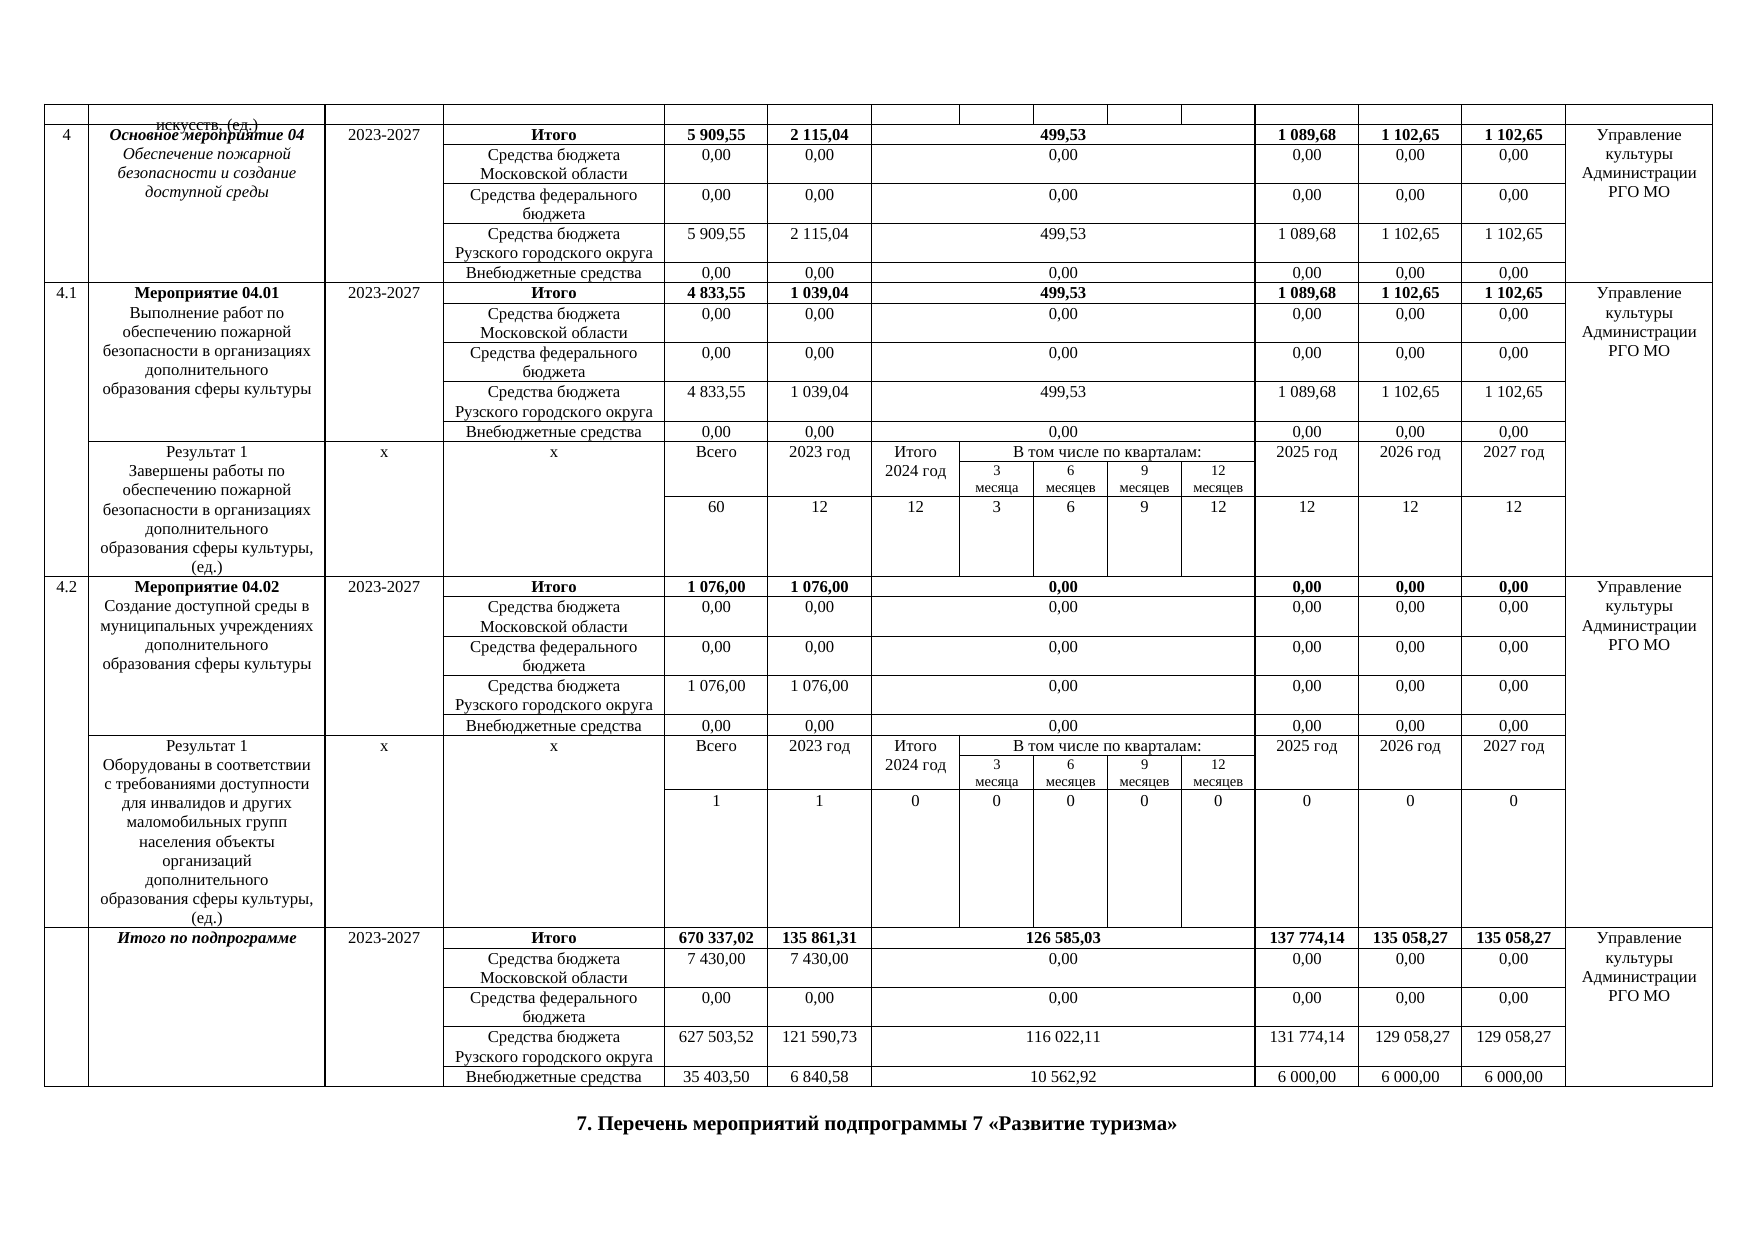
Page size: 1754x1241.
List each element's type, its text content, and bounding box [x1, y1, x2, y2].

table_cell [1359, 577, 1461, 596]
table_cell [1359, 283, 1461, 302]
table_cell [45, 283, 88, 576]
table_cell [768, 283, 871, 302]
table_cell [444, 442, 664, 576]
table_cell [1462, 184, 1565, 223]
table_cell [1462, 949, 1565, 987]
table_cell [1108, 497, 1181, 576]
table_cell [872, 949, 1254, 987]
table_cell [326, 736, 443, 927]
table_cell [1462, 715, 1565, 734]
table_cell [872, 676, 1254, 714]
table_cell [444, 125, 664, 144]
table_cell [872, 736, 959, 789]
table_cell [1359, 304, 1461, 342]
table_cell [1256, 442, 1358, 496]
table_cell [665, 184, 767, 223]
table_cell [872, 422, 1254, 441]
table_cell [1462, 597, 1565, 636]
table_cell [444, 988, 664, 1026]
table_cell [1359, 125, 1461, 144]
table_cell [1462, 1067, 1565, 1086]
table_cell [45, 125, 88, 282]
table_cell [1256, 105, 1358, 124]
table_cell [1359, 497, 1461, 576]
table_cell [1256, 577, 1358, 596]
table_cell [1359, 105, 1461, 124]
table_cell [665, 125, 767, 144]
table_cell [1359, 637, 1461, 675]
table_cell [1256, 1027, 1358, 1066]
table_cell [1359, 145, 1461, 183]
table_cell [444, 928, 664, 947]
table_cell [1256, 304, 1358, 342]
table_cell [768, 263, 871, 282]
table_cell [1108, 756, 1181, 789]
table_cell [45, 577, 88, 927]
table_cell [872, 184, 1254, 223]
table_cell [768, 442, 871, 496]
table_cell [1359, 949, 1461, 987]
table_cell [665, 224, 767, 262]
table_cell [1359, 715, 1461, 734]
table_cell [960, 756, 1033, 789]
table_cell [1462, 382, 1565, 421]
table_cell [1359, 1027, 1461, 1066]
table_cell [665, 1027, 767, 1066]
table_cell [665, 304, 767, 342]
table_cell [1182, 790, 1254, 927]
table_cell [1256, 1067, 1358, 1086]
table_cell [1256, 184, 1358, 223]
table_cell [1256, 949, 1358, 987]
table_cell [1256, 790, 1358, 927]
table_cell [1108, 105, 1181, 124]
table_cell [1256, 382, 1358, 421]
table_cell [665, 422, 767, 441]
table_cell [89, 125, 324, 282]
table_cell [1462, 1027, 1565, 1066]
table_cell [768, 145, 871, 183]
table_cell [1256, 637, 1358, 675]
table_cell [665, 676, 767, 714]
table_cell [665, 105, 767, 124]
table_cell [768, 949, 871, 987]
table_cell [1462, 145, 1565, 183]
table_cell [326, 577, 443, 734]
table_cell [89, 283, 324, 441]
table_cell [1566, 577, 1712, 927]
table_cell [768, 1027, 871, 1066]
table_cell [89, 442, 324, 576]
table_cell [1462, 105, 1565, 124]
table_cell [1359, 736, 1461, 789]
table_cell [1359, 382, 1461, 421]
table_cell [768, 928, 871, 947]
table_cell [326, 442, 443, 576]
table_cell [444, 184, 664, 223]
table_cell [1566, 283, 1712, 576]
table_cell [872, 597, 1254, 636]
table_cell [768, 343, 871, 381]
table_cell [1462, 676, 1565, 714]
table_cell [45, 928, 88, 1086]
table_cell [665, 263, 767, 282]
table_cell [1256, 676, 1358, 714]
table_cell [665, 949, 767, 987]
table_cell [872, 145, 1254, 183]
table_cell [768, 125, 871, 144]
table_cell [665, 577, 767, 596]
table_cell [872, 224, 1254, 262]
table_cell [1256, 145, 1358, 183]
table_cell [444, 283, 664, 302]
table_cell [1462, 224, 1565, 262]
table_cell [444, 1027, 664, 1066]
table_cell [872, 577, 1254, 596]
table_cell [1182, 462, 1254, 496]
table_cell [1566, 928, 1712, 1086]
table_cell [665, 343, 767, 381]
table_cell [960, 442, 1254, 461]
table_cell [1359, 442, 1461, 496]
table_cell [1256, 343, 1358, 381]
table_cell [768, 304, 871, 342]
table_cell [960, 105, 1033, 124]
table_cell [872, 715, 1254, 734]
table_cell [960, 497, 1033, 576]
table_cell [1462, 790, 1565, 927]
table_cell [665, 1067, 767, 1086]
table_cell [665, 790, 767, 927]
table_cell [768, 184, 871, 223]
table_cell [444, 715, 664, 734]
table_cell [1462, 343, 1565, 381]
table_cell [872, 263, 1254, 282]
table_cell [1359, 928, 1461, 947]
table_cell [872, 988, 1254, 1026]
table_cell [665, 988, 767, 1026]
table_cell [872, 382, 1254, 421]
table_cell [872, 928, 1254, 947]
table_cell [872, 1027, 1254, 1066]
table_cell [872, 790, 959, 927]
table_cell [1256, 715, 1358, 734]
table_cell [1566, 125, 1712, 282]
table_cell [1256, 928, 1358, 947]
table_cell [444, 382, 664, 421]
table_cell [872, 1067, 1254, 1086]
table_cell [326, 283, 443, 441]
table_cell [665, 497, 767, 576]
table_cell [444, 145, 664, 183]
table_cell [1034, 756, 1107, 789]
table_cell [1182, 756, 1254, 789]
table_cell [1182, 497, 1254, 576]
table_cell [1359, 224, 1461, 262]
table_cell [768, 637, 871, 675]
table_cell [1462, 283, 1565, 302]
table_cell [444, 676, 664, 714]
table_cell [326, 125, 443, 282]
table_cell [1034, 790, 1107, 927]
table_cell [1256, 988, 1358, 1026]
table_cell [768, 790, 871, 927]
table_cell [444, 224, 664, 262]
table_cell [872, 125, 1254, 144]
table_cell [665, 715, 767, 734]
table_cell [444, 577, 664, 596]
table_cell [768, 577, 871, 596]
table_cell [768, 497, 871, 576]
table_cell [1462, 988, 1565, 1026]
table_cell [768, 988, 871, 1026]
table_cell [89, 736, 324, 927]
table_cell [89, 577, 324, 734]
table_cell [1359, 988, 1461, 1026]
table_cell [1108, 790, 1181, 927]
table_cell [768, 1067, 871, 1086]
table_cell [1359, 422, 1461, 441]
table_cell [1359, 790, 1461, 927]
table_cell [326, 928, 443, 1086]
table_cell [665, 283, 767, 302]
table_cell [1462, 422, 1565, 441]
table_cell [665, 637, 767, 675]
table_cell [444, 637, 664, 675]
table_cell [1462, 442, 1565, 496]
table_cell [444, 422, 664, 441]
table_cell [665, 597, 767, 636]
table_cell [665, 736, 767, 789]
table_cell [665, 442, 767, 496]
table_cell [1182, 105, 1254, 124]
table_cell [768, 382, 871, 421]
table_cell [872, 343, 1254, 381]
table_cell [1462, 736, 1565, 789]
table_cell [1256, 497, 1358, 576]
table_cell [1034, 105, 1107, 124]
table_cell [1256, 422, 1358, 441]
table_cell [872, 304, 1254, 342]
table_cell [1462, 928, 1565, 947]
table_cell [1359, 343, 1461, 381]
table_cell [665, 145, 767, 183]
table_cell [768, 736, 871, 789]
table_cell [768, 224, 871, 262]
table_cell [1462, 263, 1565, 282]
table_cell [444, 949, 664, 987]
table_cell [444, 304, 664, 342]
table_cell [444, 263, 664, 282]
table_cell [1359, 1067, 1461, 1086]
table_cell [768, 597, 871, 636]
text 7. Перечень мероприятий подпрограммы 7 «Развитие туризма» [59, 1111, 1695, 1135]
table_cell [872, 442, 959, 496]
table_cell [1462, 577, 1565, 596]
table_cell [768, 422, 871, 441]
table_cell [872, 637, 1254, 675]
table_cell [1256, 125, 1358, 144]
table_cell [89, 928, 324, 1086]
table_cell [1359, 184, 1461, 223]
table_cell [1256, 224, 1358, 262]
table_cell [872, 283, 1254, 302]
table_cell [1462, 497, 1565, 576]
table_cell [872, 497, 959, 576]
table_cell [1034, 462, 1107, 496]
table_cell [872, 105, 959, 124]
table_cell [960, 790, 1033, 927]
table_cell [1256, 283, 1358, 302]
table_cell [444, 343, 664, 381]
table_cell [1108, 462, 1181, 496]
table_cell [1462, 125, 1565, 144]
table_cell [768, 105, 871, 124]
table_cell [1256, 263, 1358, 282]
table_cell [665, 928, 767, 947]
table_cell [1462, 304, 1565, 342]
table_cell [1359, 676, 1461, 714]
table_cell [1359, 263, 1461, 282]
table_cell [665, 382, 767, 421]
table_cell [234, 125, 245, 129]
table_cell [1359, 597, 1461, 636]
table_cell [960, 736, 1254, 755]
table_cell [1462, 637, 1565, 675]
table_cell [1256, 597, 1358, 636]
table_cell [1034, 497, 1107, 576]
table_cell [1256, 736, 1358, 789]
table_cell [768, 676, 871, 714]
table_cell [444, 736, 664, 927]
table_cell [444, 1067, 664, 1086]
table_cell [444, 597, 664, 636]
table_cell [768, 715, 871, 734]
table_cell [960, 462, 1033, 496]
